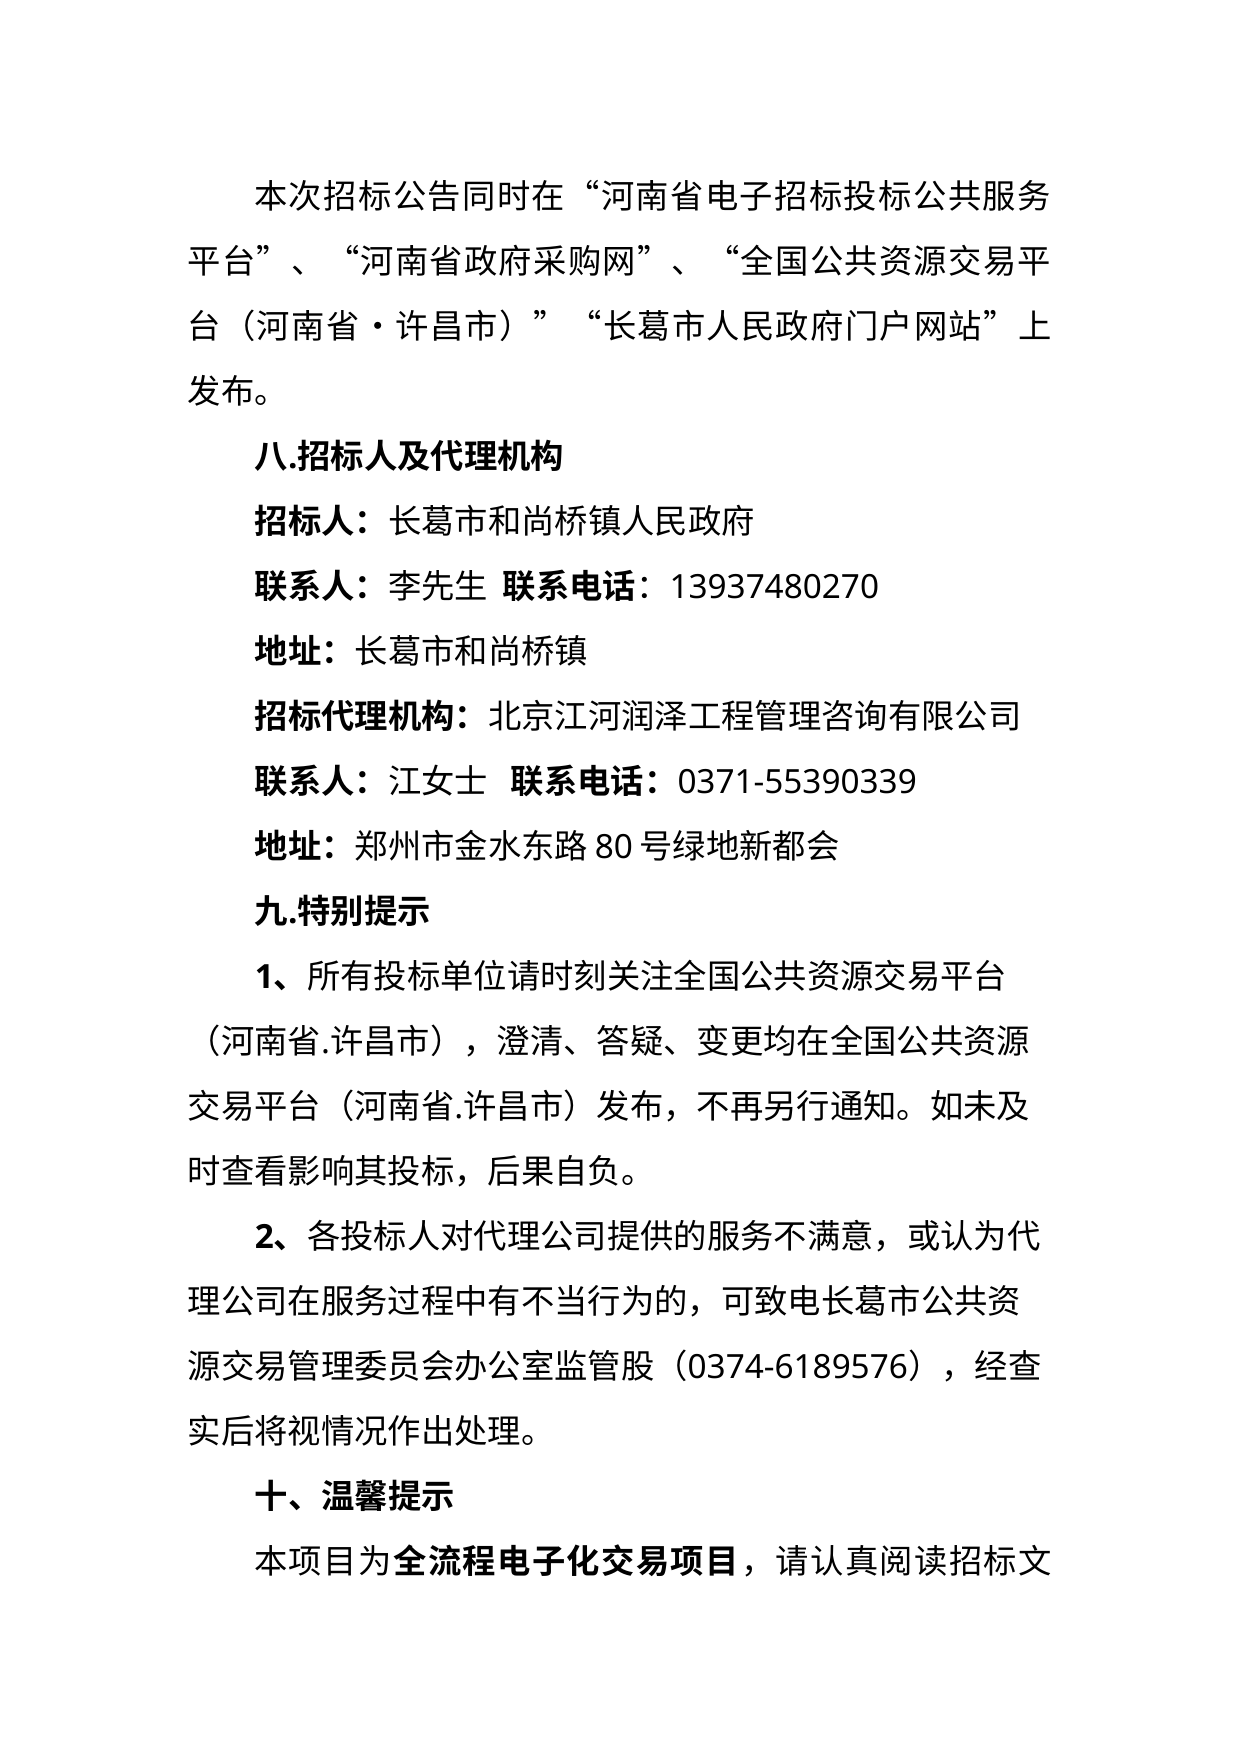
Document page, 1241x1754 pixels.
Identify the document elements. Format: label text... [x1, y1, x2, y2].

text 地址：长葛市和尚桥镇 [187, 617, 1053, 682]
text 本次招标公告同时在“河南省电子招标投标公共服务平台”、“河南省政府采购网”、“全国公共资源交易平台（河南省•许昌市）”“长葛市人民政府门户网站”上发布。 [187, 162, 1053, 422]
text 十、温馨提示 [187, 1462, 1053, 1527]
text 招标人：长葛市和尚桥镇人民政府 [187, 487, 1053, 552]
text 1、所有投标单位请时刻关注全国公共资源交易平台（河南省.许昌市），澄清、答疑、变更均在全国公共资源交易平台（河南省.许昌市）发布，不再另行通知。如未及时查看影响其投标，后果自负。 [187, 942, 1053, 1202]
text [187, 1527, 1053, 1592]
text 地址：郑州市金水东路80号绿地新都会 [187, 812, 1053, 877]
text 联系人：江女士 联系电话：0371-55390339 [187, 747, 1053, 812]
text 招标代理机构：北京江河润泽工程管理咨询有限公司 [187, 682, 1053, 747]
text 联系人：李先生 联系电话：13937480270 [187, 552, 1053, 617]
text 八.招标人及代理机构 [187, 422, 1053, 487]
text 九.特别提示 [187, 877, 1053, 942]
text 2、各投标人对代理公司提供的服务不满意，或认为代理公司在服务过程中有不当行为的，可致电长葛市公共资源交易管理委员会办公室监管股（0374-6189576），经查实后将视情况作出处理。 [187, 1202, 1053, 1462]
